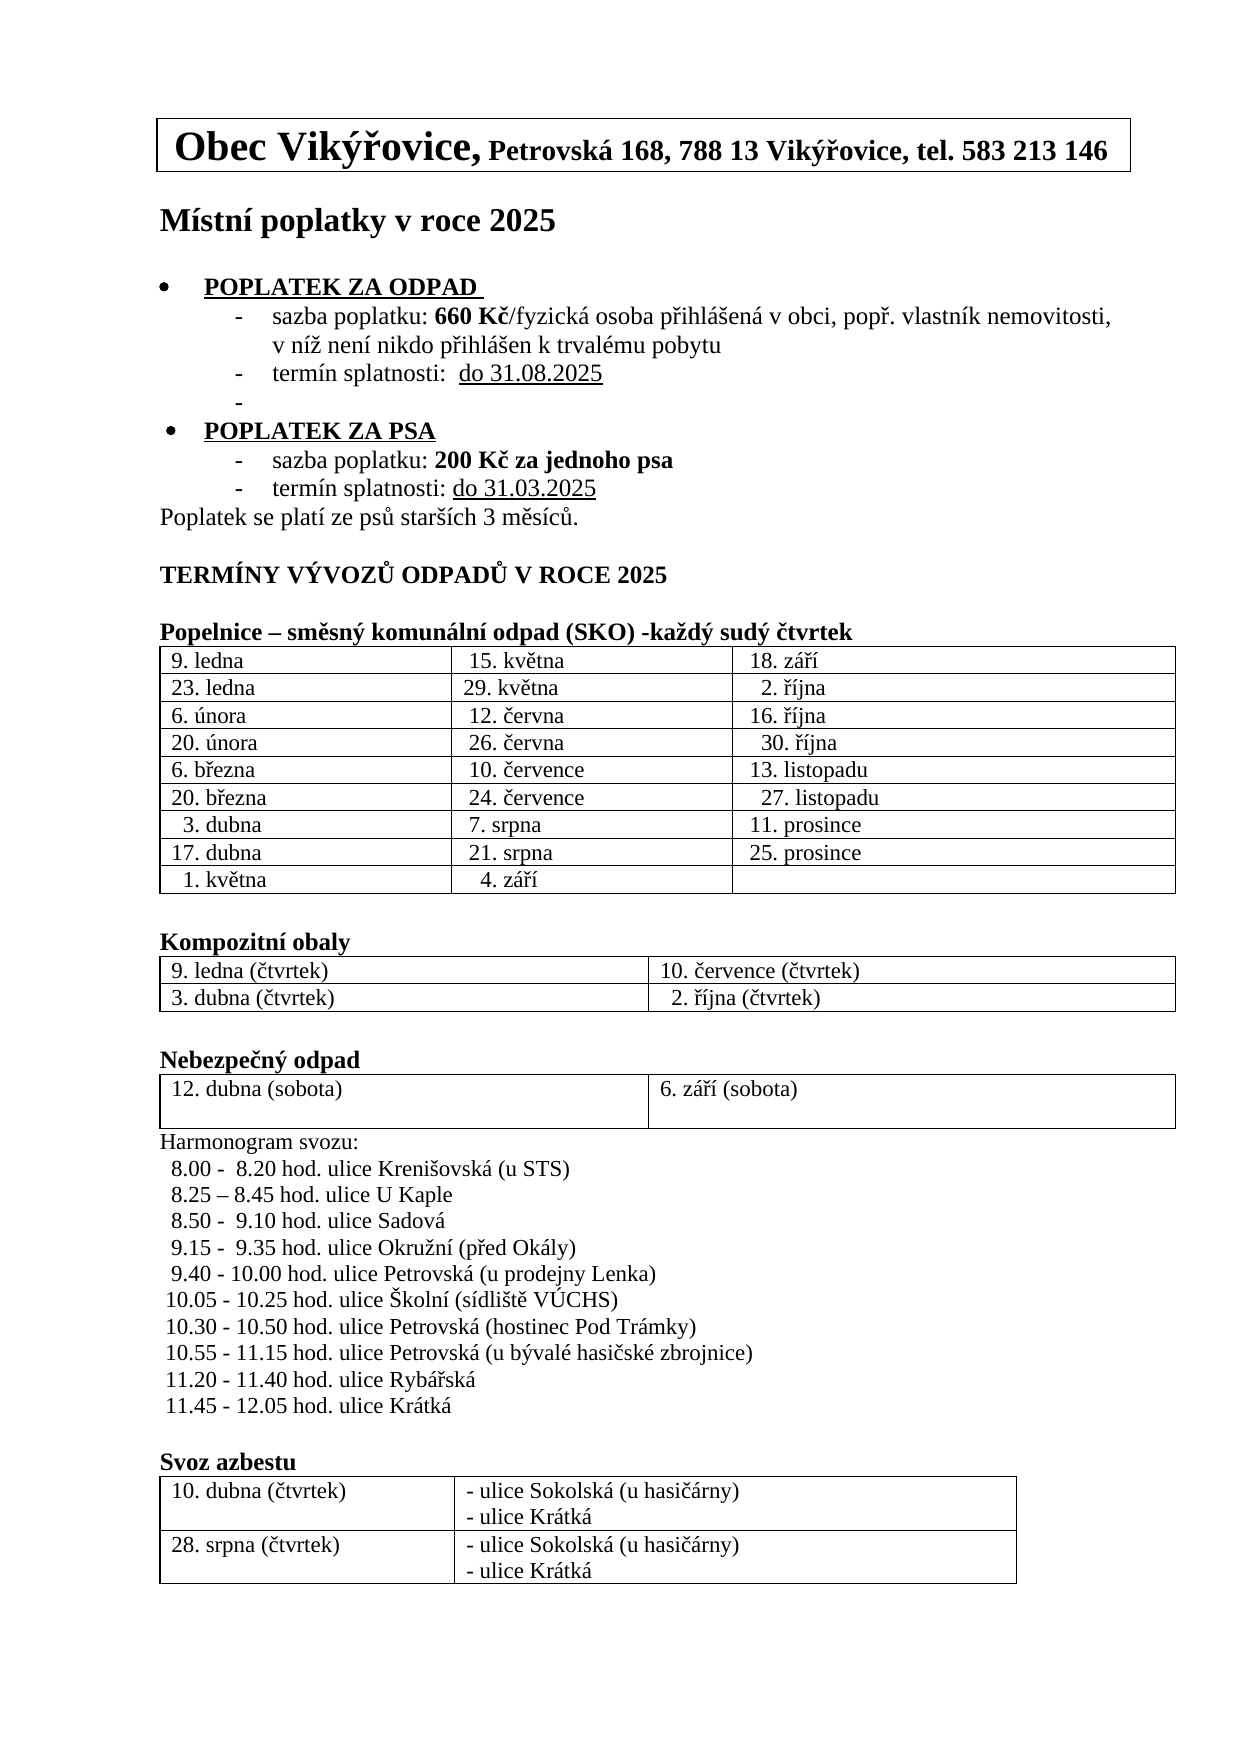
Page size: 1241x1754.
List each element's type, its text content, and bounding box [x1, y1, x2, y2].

table_header 6. září (sobota) [649, 1075, 1175, 1127]
text Popelnice – směsný komunální odpad (SKO) -každý sudý čtvrtek [159, 617, 1122, 646]
list POPLATEK ZA ODPAD [159, 272, 1122, 301]
text Svoz azbestu [159, 1447, 1122, 1476]
table_cell 2. října (čtvrtek) [649, 984, 1175, 1011]
table_cell 6. února [161, 702, 451, 728]
table_cell 3. dubna (čtvrtek) [161, 984, 648, 1011]
table_cell 2. října [733, 674, 1175, 701]
text 10.05 - 10.25 hod. ulice Školní (sídliště VÚCHS) [159, 1287, 1122, 1313]
list sazba poplatku: 200 Kč za jednoho psa [234, 445, 1122, 473]
table_cell 11. prosince [733, 811, 1175, 838]
table_cell 6. března [161, 757, 451, 783]
table_cell 29. května [452, 674, 732, 701]
text 9.40 - 10.00 hod. ulice Petrovská (u prodejny Lenka) [159, 1260, 1122, 1287]
list termín splatnosti: do 31.03.2025 [234, 473, 1122, 502]
table_header 9. ledna (čtvrtek) [161, 957, 648, 983]
table_cell - ulice Sokolská (u hasičárny) - ulice Krátká [455, 1531, 1016, 1583]
text 8.00 - 8.20 hod. ulice Krenišovská (u STS) [159, 1155, 1122, 1181]
table_cell 21. srpna [452, 839, 732, 865]
table_cell 16. října [733, 702, 1175, 728]
table_header 10. července (čtvrtek) [649, 957, 1175, 983]
list POPLATEK ZA PSA [166, 416, 1122, 445]
text TERMÍNY VÝVOZŮ ODPADŮ V ROCE 2025 [159, 560, 1122, 588]
table_cell 3. dubna [161, 811, 451, 838]
table_cell 1. května [161, 866, 451, 892]
table_header 18. září [733, 647, 1175, 673]
table_cell 26. června [452, 729, 732, 756]
text 9.15 - 9.35 hod. ulice Okružní (před Okály) [159, 1234, 1122, 1260]
table_cell 13. listopadu [733, 757, 1175, 783]
table_cell 25. prosince [733, 839, 1175, 865]
table_header 9. ledna [161, 647, 451, 673]
text 10.30 - 10.50 hod. ulice Petrovská (hostinec Pod Trámky) [159, 1313, 1122, 1339]
table_cell 17. dubna [161, 839, 451, 865]
text Kompozitní obaly [159, 927, 1122, 956]
text Obec Vikýřovice, Petrovská 168, 788 13 Vikýřovice, tel. 583 213 146 [158, 119, 1130, 171]
table_cell 7. srpna [452, 811, 732, 838]
text Poplatek se platí ze psů starších 3 měsíců. [159, 502, 1122, 531]
text 10.55 - 11.15 hod. ulice Petrovská (u bývalé hasičské zbrojnice) [159, 1339, 1122, 1366]
table_header 12. dubna (sobota) [161, 1075, 648, 1127]
table_cell 28. srpna (čtvrtek) [161, 1531, 454, 1583]
table_cell 20. března [161, 784, 451, 810]
table_cell 30. října [733, 729, 1175, 756]
table_cell 4. září [452, 866, 732, 892]
table_header 10. dubna (čtvrtek) [161, 1477, 454, 1529]
table_cell 24. července [452, 784, 732, 810]
text Místní poplatky v roce 2025 [159, 200, 1122, 239]
list termín splatnosti: do 31.08.2025 [234, 358, 1122, 387]
list sazba poplatku: 660 Kč/fyzická osoba přihlášená v obci, popř. vlastník nemovitosti, v níž není nikdo přihlášen k trvalému pobytu [234, 301, 1122, 358]
text Nebezpečný odpad [159, 1045, 1122, 1074]
text 11.45 - 12.05 hod. ulice Krátká [159, 1392, 1122, 1418]
text 8.25 – 8.45 hod. ulice U Kaple [159, 1181, 1122, 1207]
text 11.20 - 11.40 hod. ulice Rybářská [159, 1366, 1122, 1392]
table_cell 10. července [452, 757, 732, 783]
table_cell 27. listopadu [733, 784, 1175, 810]
text Harmonogram svozu: [159, 1129, 1122, 1155]
table_header - ulice Sokolská (u hasičárny) - ulice Krátká [455, 1477, 1016, 1529]
table_cell 23. ledna [161, 674, 451, 701]
text 8.50 - 9.10 hod. ulice Sadová [159, 1207, 1122, 1234]
table_cell 20. února [161, 729, 451, 756]
table_cell 12. června [452, 702, 732, 728]
table_header 15. května [452, 647, 732, 673]
table_cell [733, 866, 1175, 892]
